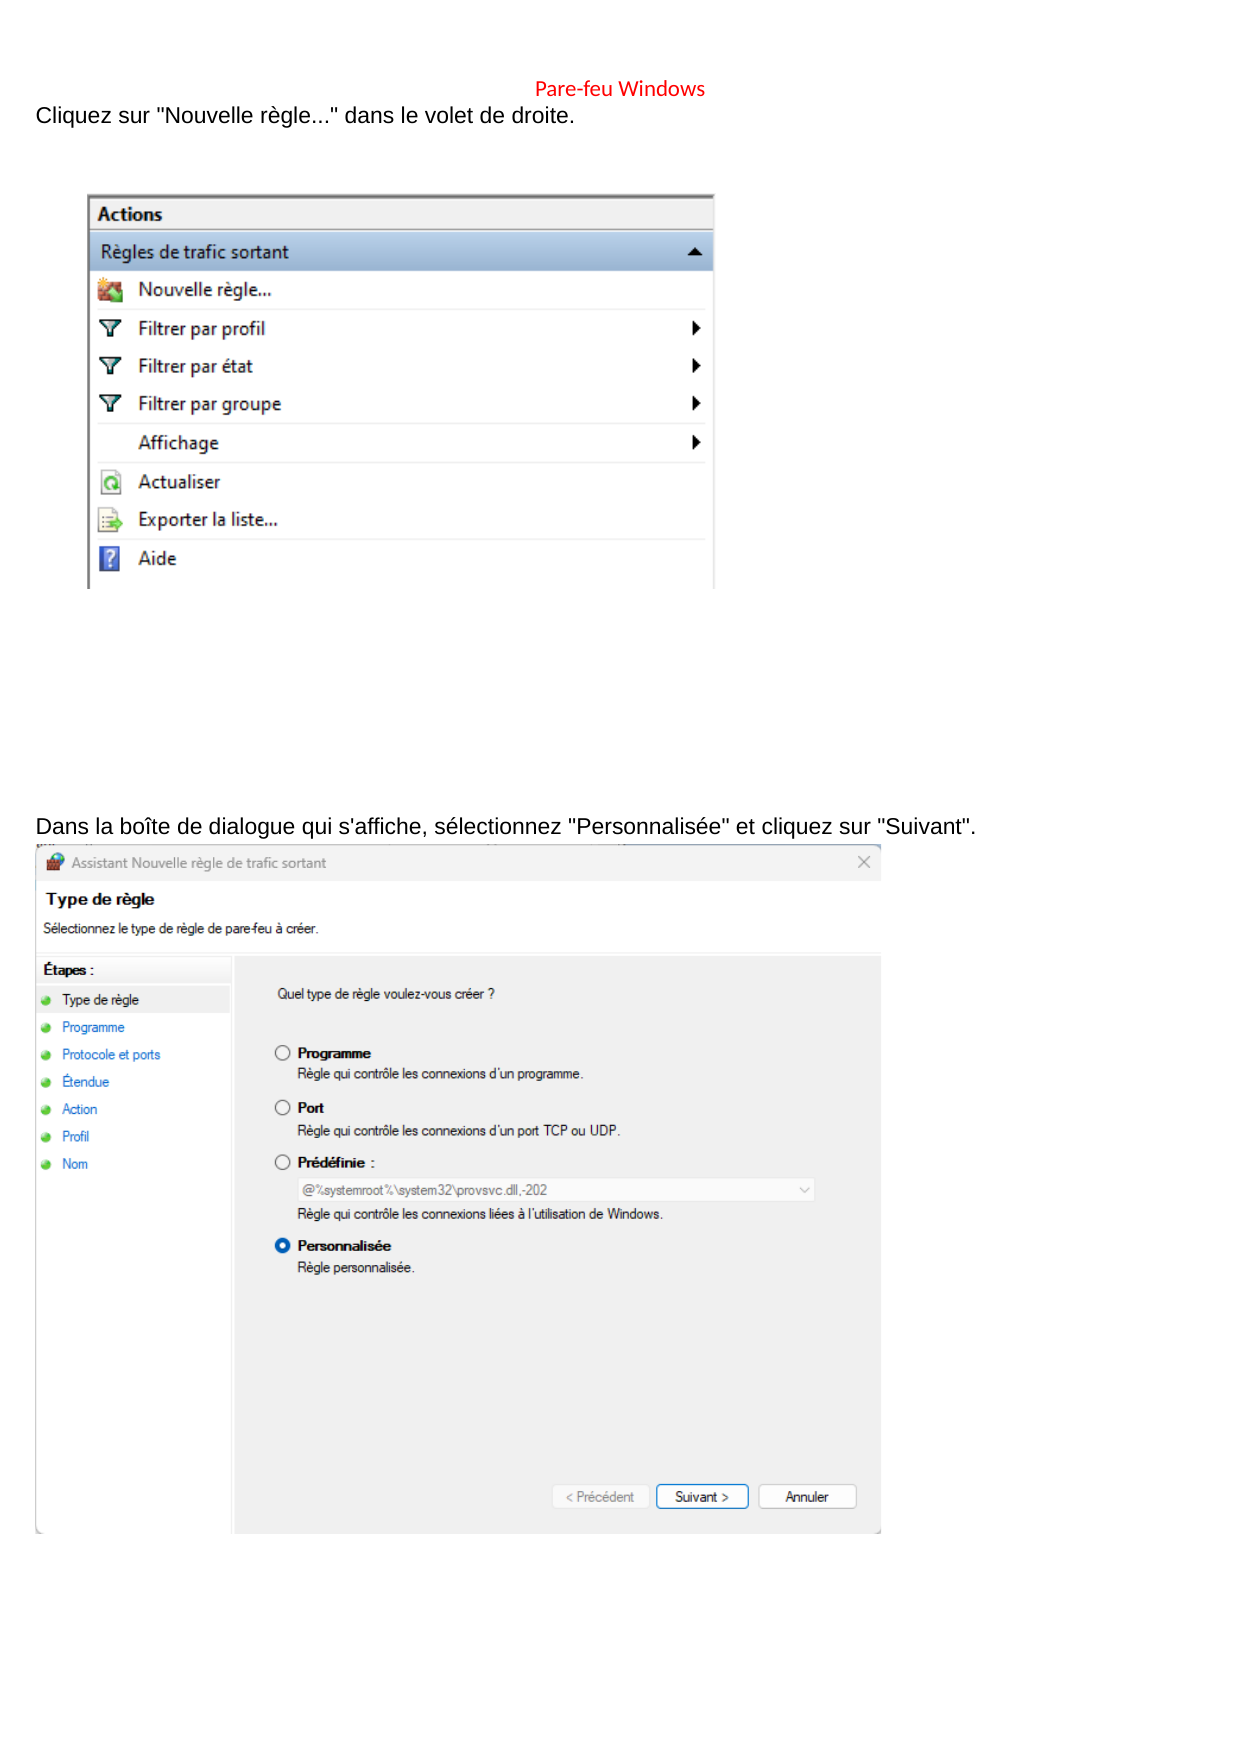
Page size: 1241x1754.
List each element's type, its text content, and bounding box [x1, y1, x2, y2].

picture [35, 844, 882, 1534]
picture [87, 193, 716, 589]
text Dans la boîte de dialogue qui s'affiche, sélectionnez "Personnalisée" et cliquez sur "Suivant". [35, 813, 1205, 839]
text Cliquez sur "Nouvelle règle..." dans le volet de droite. [35, 102, 1205, 128]
